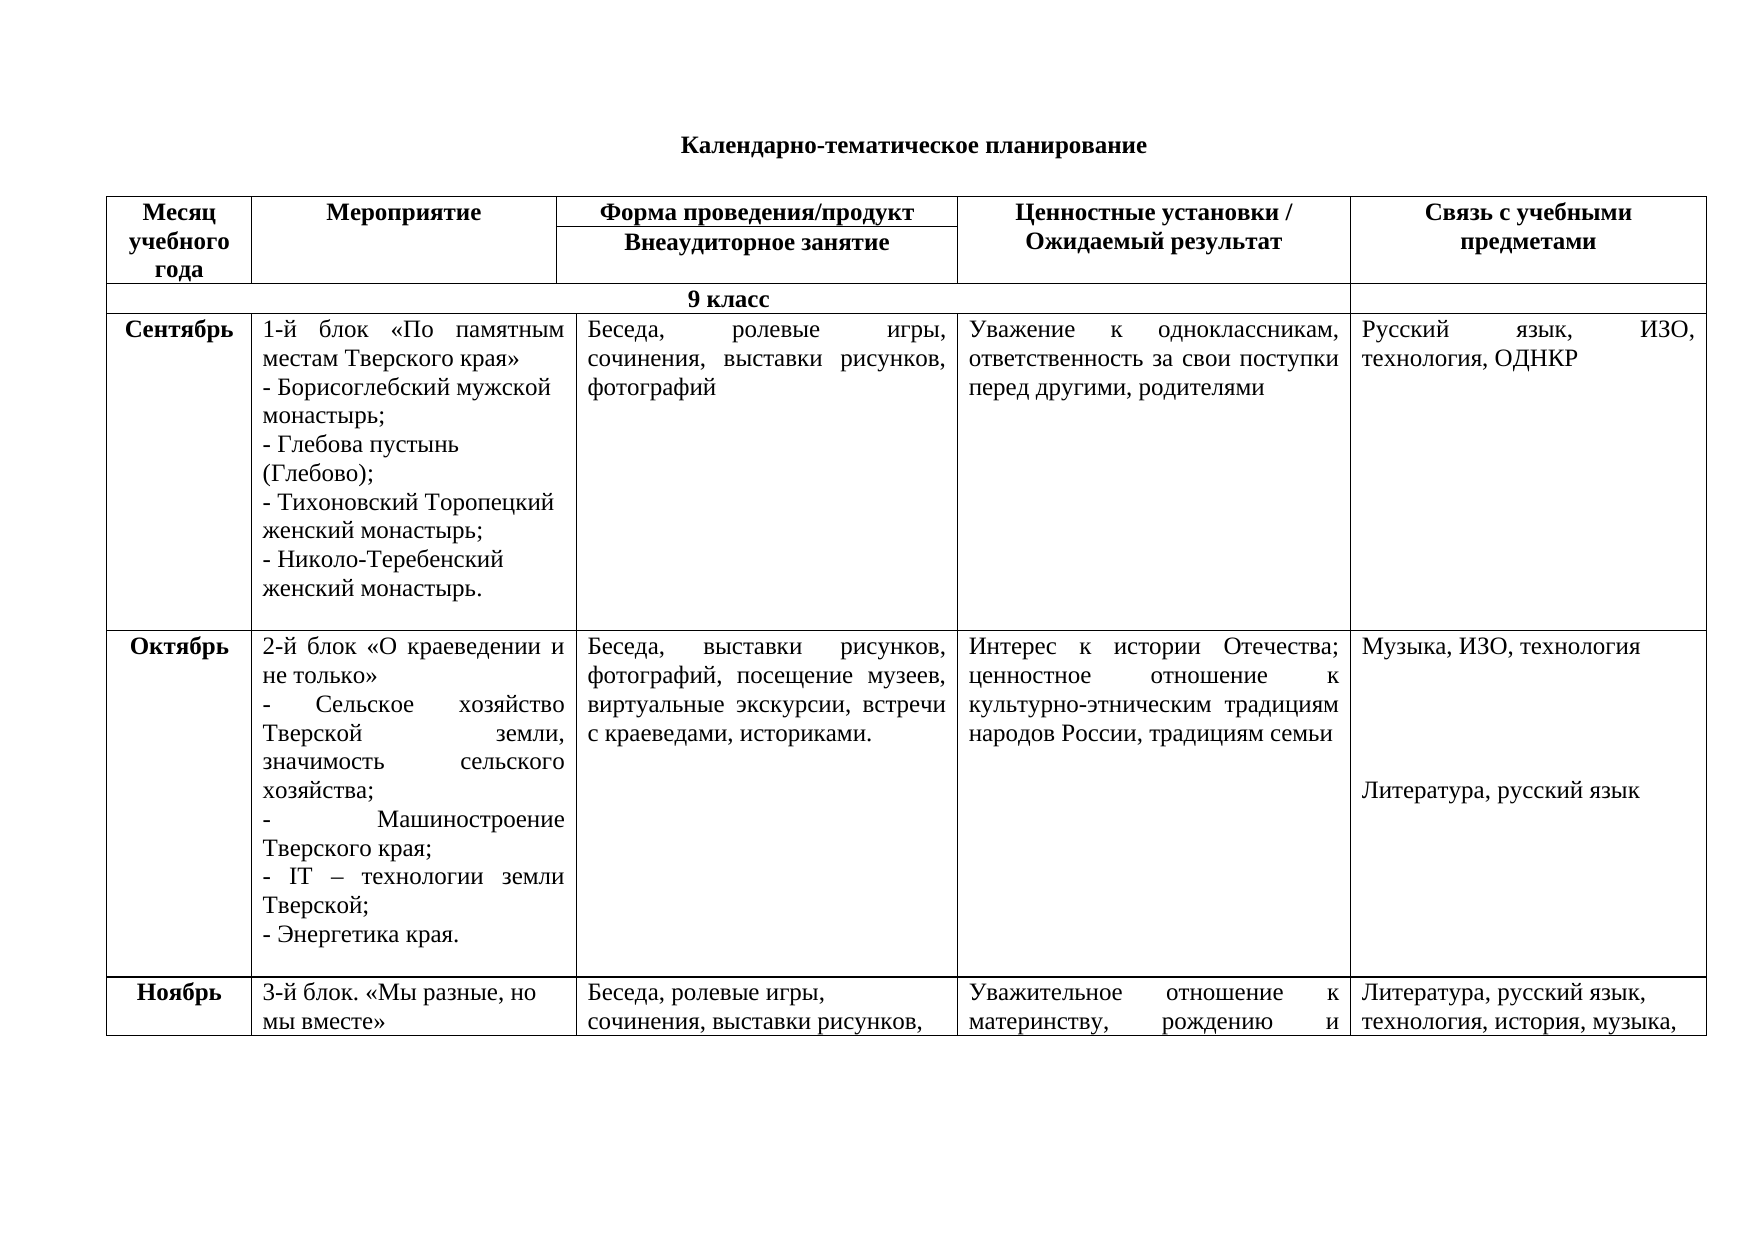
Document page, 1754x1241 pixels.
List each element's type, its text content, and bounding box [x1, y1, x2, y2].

text Календарно-тематическое планирование [118, 130, 1636, 159]
table_cell Ноябрь [107, 978, 251, 1035]
table_header Месяц учебного года [107, 197, 251, 283]
table_header Ценностные установки / Ожидаемый результат [958, 197, 1350, 283]
table_cell Уважение к одноклассникам, ответственность за свои поступки перед другими, родителями [958, 314, 1350, 630]
table_cell Русский язык, ИЗО, технология, ОДНКР [1351, 314, 1706, 630]
table_header Связь с учебными предметами [1351, 197, 1706, 283]
table_cell 2-й блок «О краеведении и не только» - Сельское хозяйство Тверской земли, значимость сельского хозяйства; - Машиностроение Тверского края; - IT – технологии земли Тверской; - Энергетика края. [252, 631, 576, 976]
table_cell 1-й блок «По памятным местам Тверского края» - Борисоглебский мужской монастырь; - Глебова пустынь (Глебово); - Тихоновский Торопецкий женский монастырь; - Николо-Теребенский женский монастырь. [252, 314, 576, 630]
table_header Мероприятие [252, 197, 556, 283]
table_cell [577, 978, 957, 1035]
table_cell Октябрь [107, 631, 251, 976]
table_cell Музыка, ИЗО, технология Литература, русский язык [1351, 631, 1706, 976]
table_cell 9 класс [107, 284, 1350, 313]
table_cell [252, 978, 576, 1035]
table_cell Интерес к истории Отечества; ценностное отношение к культурно-этническим традициям народов России, традициям семьи [958, 631, 1350, 976]
table_cell Беседа, выставки рисунков, фотографий, посещение музеев, виртуальные экскурсии, встречи с краеведами, историками. [577, 631, 957, 976]
table_cell Беседа, ролевые игры, сочинения, выставки рисунков, фотографий [577, 314, 957, 630]
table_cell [1351, 978, 1706, 1035]
table_header Форма проведения/продукт [557, 197, 957, 226]
table_cell Внеаудиторное занятие [557, 227, 957, 283]
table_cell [958, 978, 1350, 1035]
table_cell Сентябрь [107, 314, 251, 630]
table_cell [1351, 284, 1706, 313]
